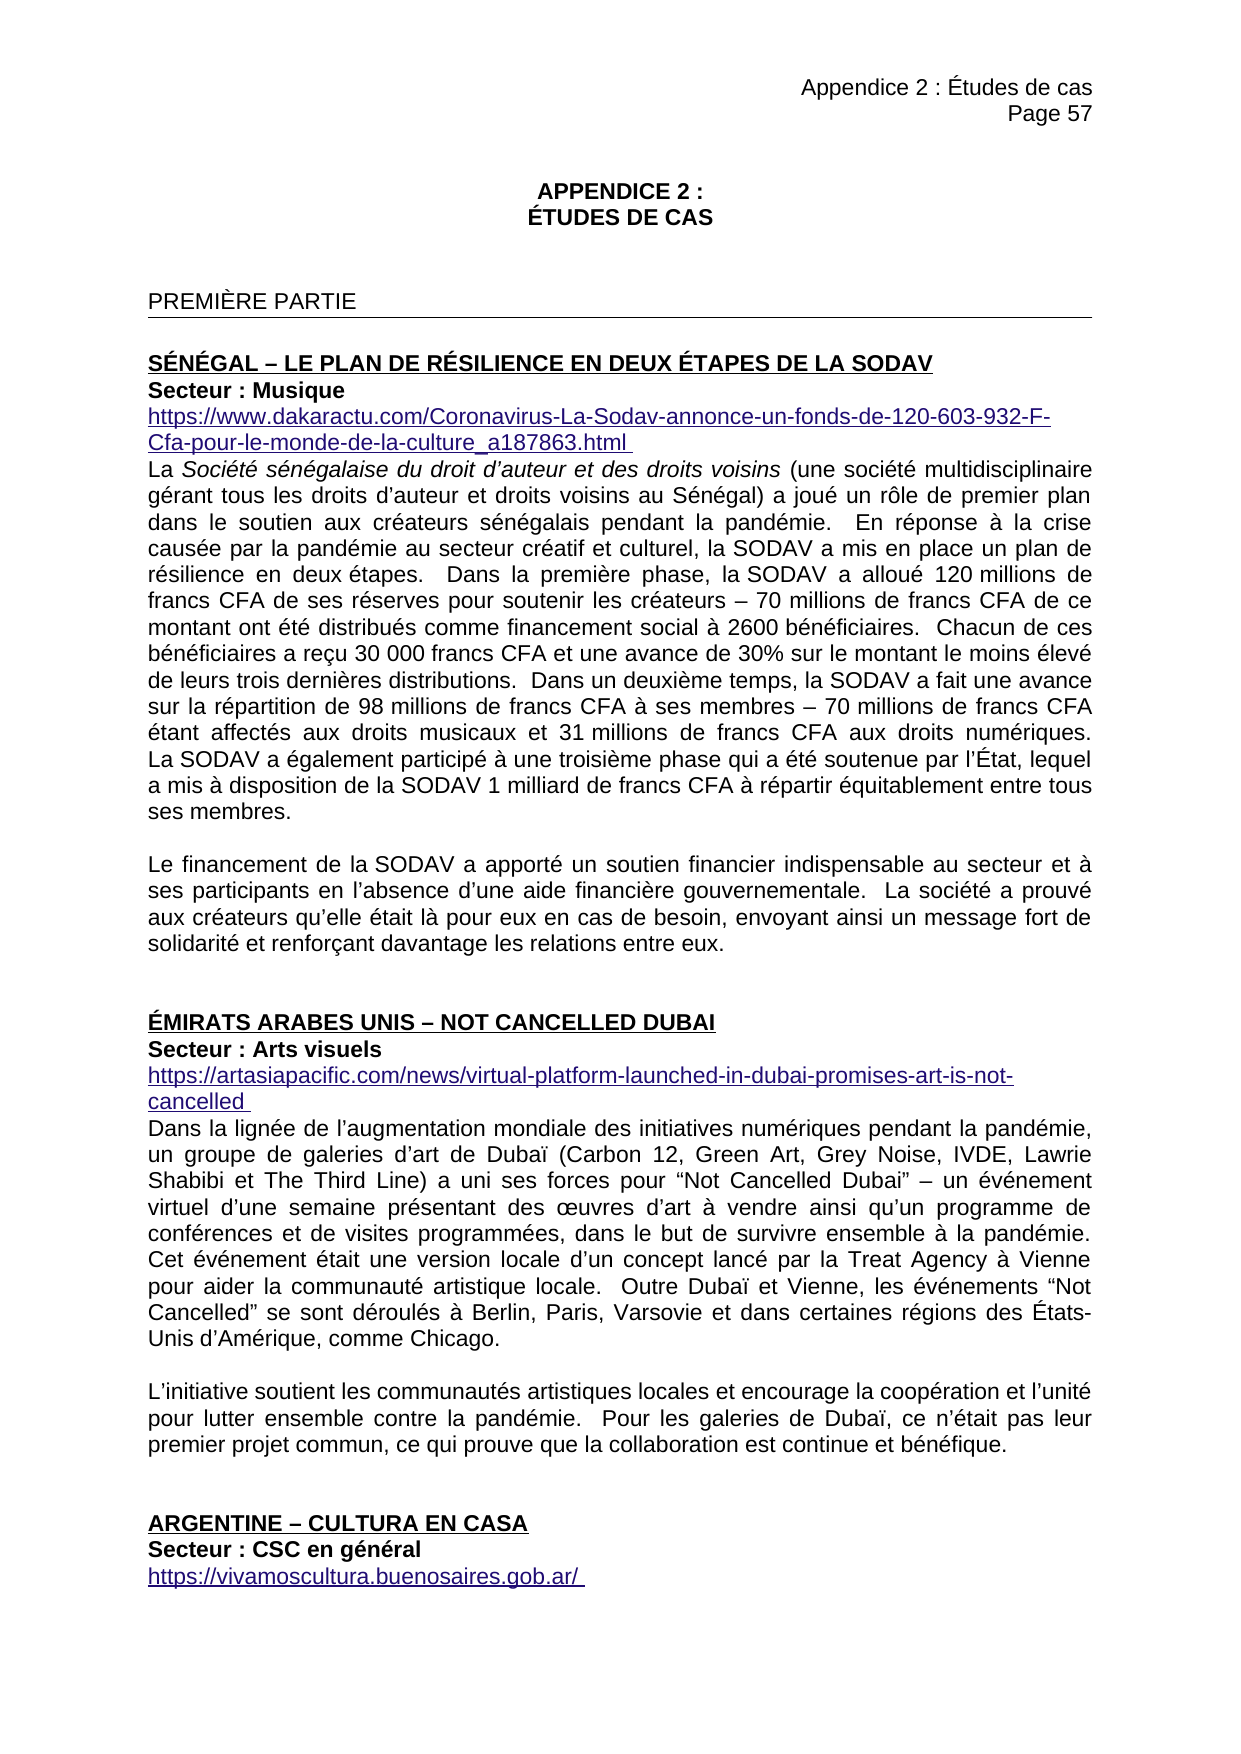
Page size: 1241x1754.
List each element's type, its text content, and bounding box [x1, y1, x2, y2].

text ARGENTINE – CULTURA EN CASA [148, 1510, 1092, 1536]
text Secteur : Musique [148, 377, 1092, 403]
text https://www.dakaractu.com/Coronavirus-La-Sodav-annonce-un-fonds-de-120-603-932-F-Cfa-pour-le-monde-de-la-culture_a187863.html [148, 403, 1092, 456]
text ÉMIRATS ARABES UNIS – NOT CANCELLED DUBAI [148, 1009, 1092, 1036]
subtitle Appendice 2 : Études de cas [148, 178, 1092, 231]
subtitle PREMIÈRE PARTIE [148, 288, 1092, 317]
text Secteur : Arts visuels [148, 1036, 1092, 1062]
text Dans la lignée de l’augmentation mondiale des initiatives numériques pendant la pandémie, un groupe de galeries d’art de Dubaï (Carbon 12, Green Art, Grey Noise, IVDE, Lawrie Shabibi et The Third Line) a uni ses forces pour “Not Cancelled Dubai” – un événement virtuel d’une semaine présentant des œuvres d’art à vendre ainsi qu’un programme de conférences et de visites programmées, dans le but de survivre ensemble à la pandémie. Cet événement était une version locale d’un concept lancé par la Treat Agency à Vienne pour aider la communauté artistique locale. Outre Dubaï et Vienne, les événements “Not Cancelled” se sont déroulés à Berlin, Paris, Varsovie et dans certaines régions des États-Unis d’Amérique, comme Chicago. [148, 1114, 1092, 1352]
text https://artasiapacific.com/news/virtual-platform-launched-in-dubai-promises-art-is-not-cancelled [148, 1062, 1092, 1114]
text Le financement de la SODAV a apporté un soutien financier indispensable au secteur et à ses participants en l’absence d’une aide financière gouvernementale. La société a prouvé aux créateurs qu’elle était là pour eux en cas de besoin, envoyant ainsi un message fort de solidarité et renforçant davantage les relations entre eux. [148, 851, 1092, 956]
text La Société sénégalaise du droit d’auteur et des droits voisins (une société multidisciplinaire gérant tous les droits d’auteur et droits voisins au Sénégal) a joué un rôle de premier plan dans le soutien aux créateurs sénégalais pendant la pandémie. En réponse à la crise causée par la pandémie au secteur créatif et culturel, la SODAV a mis en place un plan de résilience en deux étapes. Dans la première phase, la SODAV a alloué 120 millions de francs CFA de ses réserves pour soutenir les créateurs – 70 millions de francs CFA de ce montant ont été distribués comme financement social à 2600 bénéficiaires. Chacun de ces bénéficiaires a reçu 30 000 francs CFA et une avance de 30% sur le montant le moins élevé de leurs trois dernières distributions. Dans un deuxième temps, la SODAV a fait une avance sur la répartition de 98 millions de francs CFA à ses membres – 70 millions de francs CFA étant affectés aux droits musicaux et 31 millions de francs CFA aux droits numériques. La SODAV a également participé à une troisième phase qui a été soutenue par l’État, lequel a mis à disposition de la SODAV 1 milliard de francs CFA à répartir équitablement entre tous ses membres. [148, 456, 1092, 825]
text Secteur : CSC en général [148, 1536, 1092, 1563]
text https://vivamoscultura.buenosaires.gob.ar/ [148, 1563, 1092, 1589]
text SÉNÉGAL – LE PLAN DE RÉSILIENCE EN DEUX ÉTAPES DE LA SODAV [148, 350, 1092, 377]
text L’initiative soutient les communautés artistiques locales et encourage la coopération et l’unité pour lutter ensemble contre la pandémie. Pour les galeries de Dubaï, ce n’était pas leur premier projet commun, ce qui prouve que la collaboration est continue et bénéfique. [148, 1378, 1092, 1457]
